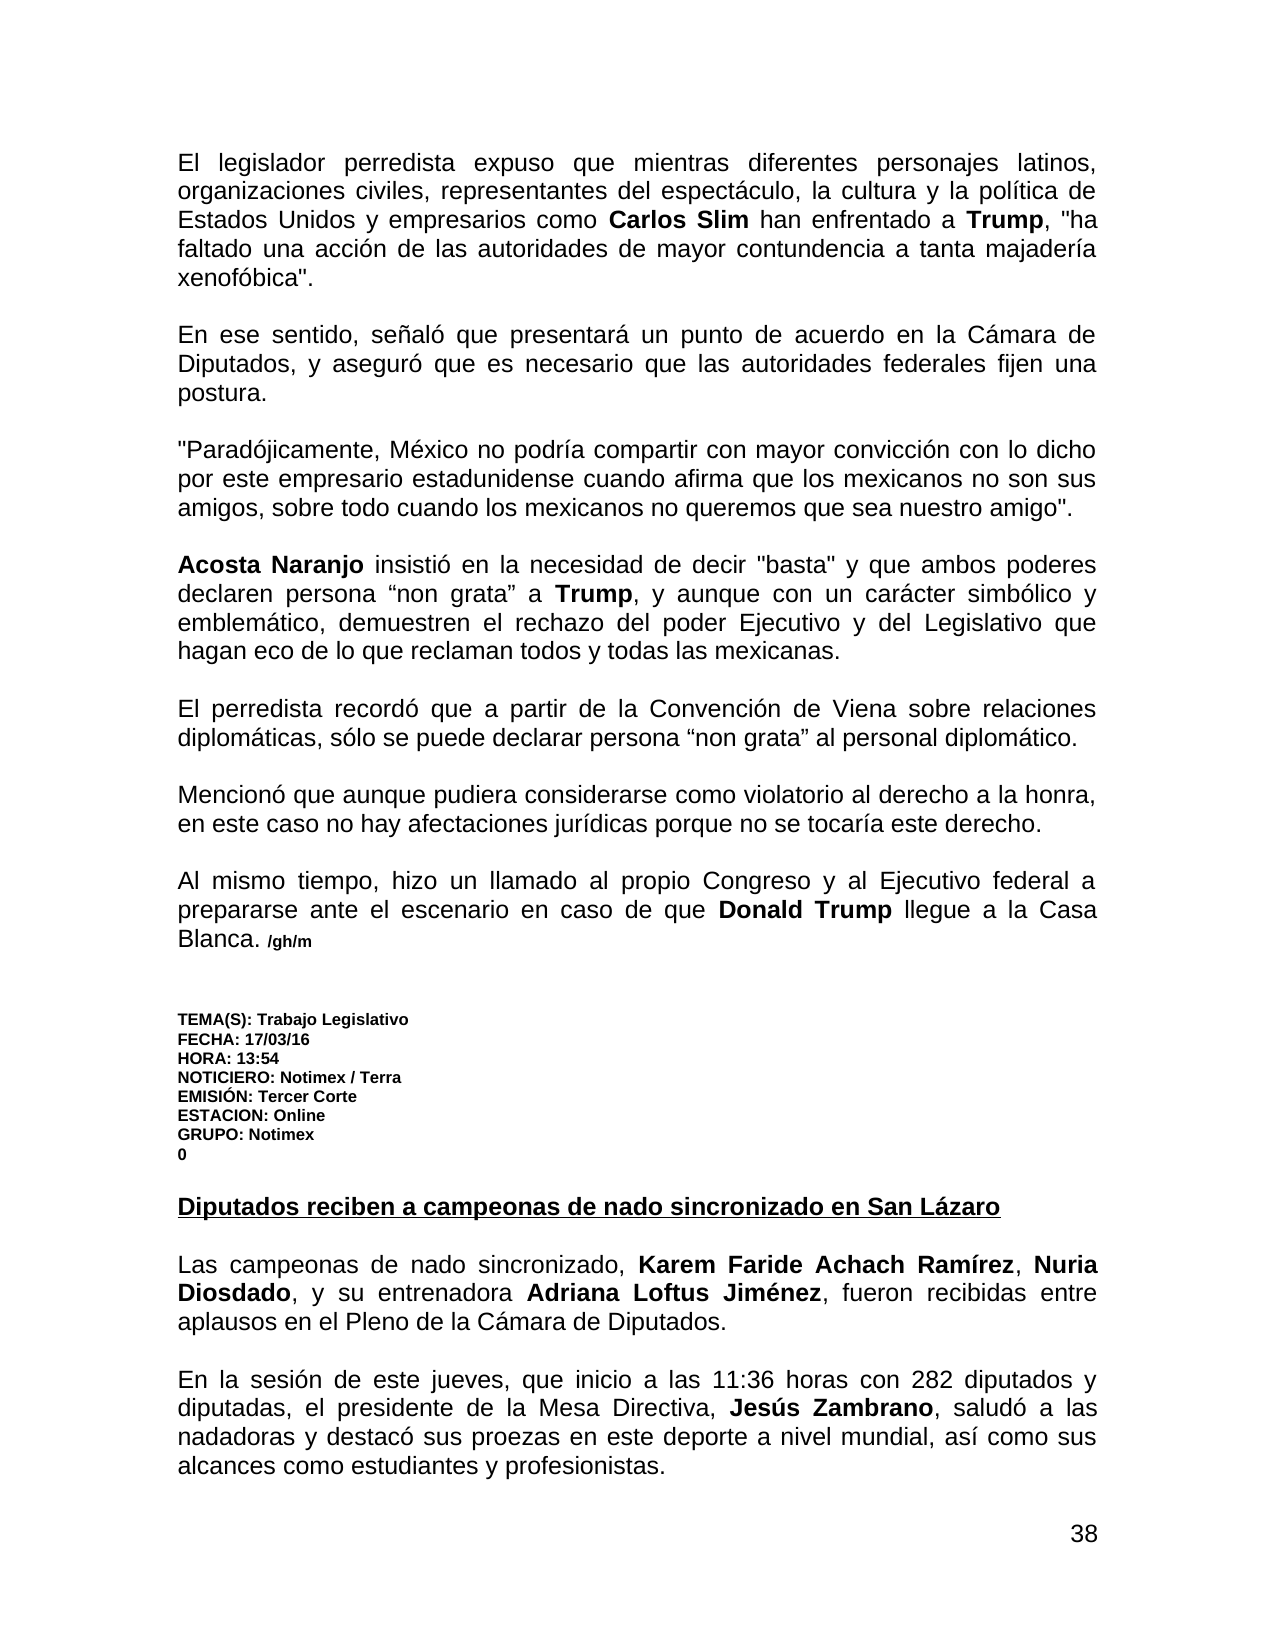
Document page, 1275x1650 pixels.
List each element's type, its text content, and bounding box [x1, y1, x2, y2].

text Las campeonas de nado sincronizado, Karem Faride Achach Ramírez, Nuria Diosdado, y su entrenadora Adriana Loftus Jiménez, fueron recibidas entre aplausos en el Pleno de la Cámara de Diputados. [177, 1250, 1098, 1336]
text ESTACION: Online [177, 1106, 1098, 1125]
text En ese sentido, señaló que presentará un punto de acuerdo en la Cámara de Diputados, y aseguró que es necesario que las autoridades federales fijen una postura. [177, 320, 1098, 406]
text NOTICIERO: Notimex / Terra [177, 1068, 1098, 1087]
text En la sesión de este jueves, que inicio a las 11:36 horas con 282 diputados y diputadas, el presidente de la Mesa Directiva, Jesús Zambrano, saludó a las nadadoras y destacó sus proezas en este deporte a nivel mundial, así como sus alcances como estudiantes y profesionistas. [177, 1365, 1098, 1480]
text "Paradójicamente, México no podría compartir con mayor convicción con lo dicho por este empresario estadunidense cuando afirma que los mexicanos no son sus amigos, sobre todo cuando los mexicanos no queremos que sea nuestro amigo". [177, 435, 1098, 521]
text EMISIÓN: Tercer Corte [177, 1087, 1098, 1106]
text TEMA(S): Trabajo Legislativo [177, 1010, 1098, 1029]
text GRUPO: Notimex [177, 1125, 1098, 1144]
text El legislador perredista expuso que mientras diferentes personajes latinos, organizaciones civiles, representantes del espectáculo, la cultura y la política de Estados Unidos y empresarios como Carlos Slim han enfrentado a Trump, "ha faltado una acción de las autoridades de mayor contundencia a tanta majadería xenofóbica". [177, 148, 1098, 291]
text El perredista recordó que a partir de la Convención de Viena sobre relaciones diplomáticas, sólo se puede declarar persona “non grata” al personal diplomático. [177, 694, 1098, 751]
text 0 [177, 1144, 1098, 1163]
text Diputados reciben a campeonas de nado sincronizado en San Lázaro [177, 1192, 1098, 1221]
text Mencionó que aunque pudiera considerarse como violatorio al derecho a la honra, en este caso no hay afectaciones jurídicas porque no se tocaría este derecho. [177, 780, 1098, 838]
text Al mismo tiempo, hizo un llamado al propio Congreso y al Ejecutivo federal a prepararse ante el escenario en caso de que Donald Trump llegue a la Casa Blanca. /gh/m [177, 866, 1098, 953]
text Acosta Naranjo insistió en la necesidad de decir "basta" y que ambos poderes declaren persona “non grata” a Trump, y aunque con un carácter simbólico y emblemático, demuestren el rechazo del poder Ejecutivo y del Legislativo que hagan eco de lo que reclaman todos y todas las mexicanas. [177, 550, 1098, 665]
text HORA: 13:54 [177, 1048, 1098, 1068]
text FECHA: 17/03/16 [177, 1029, 1098, 1048]
